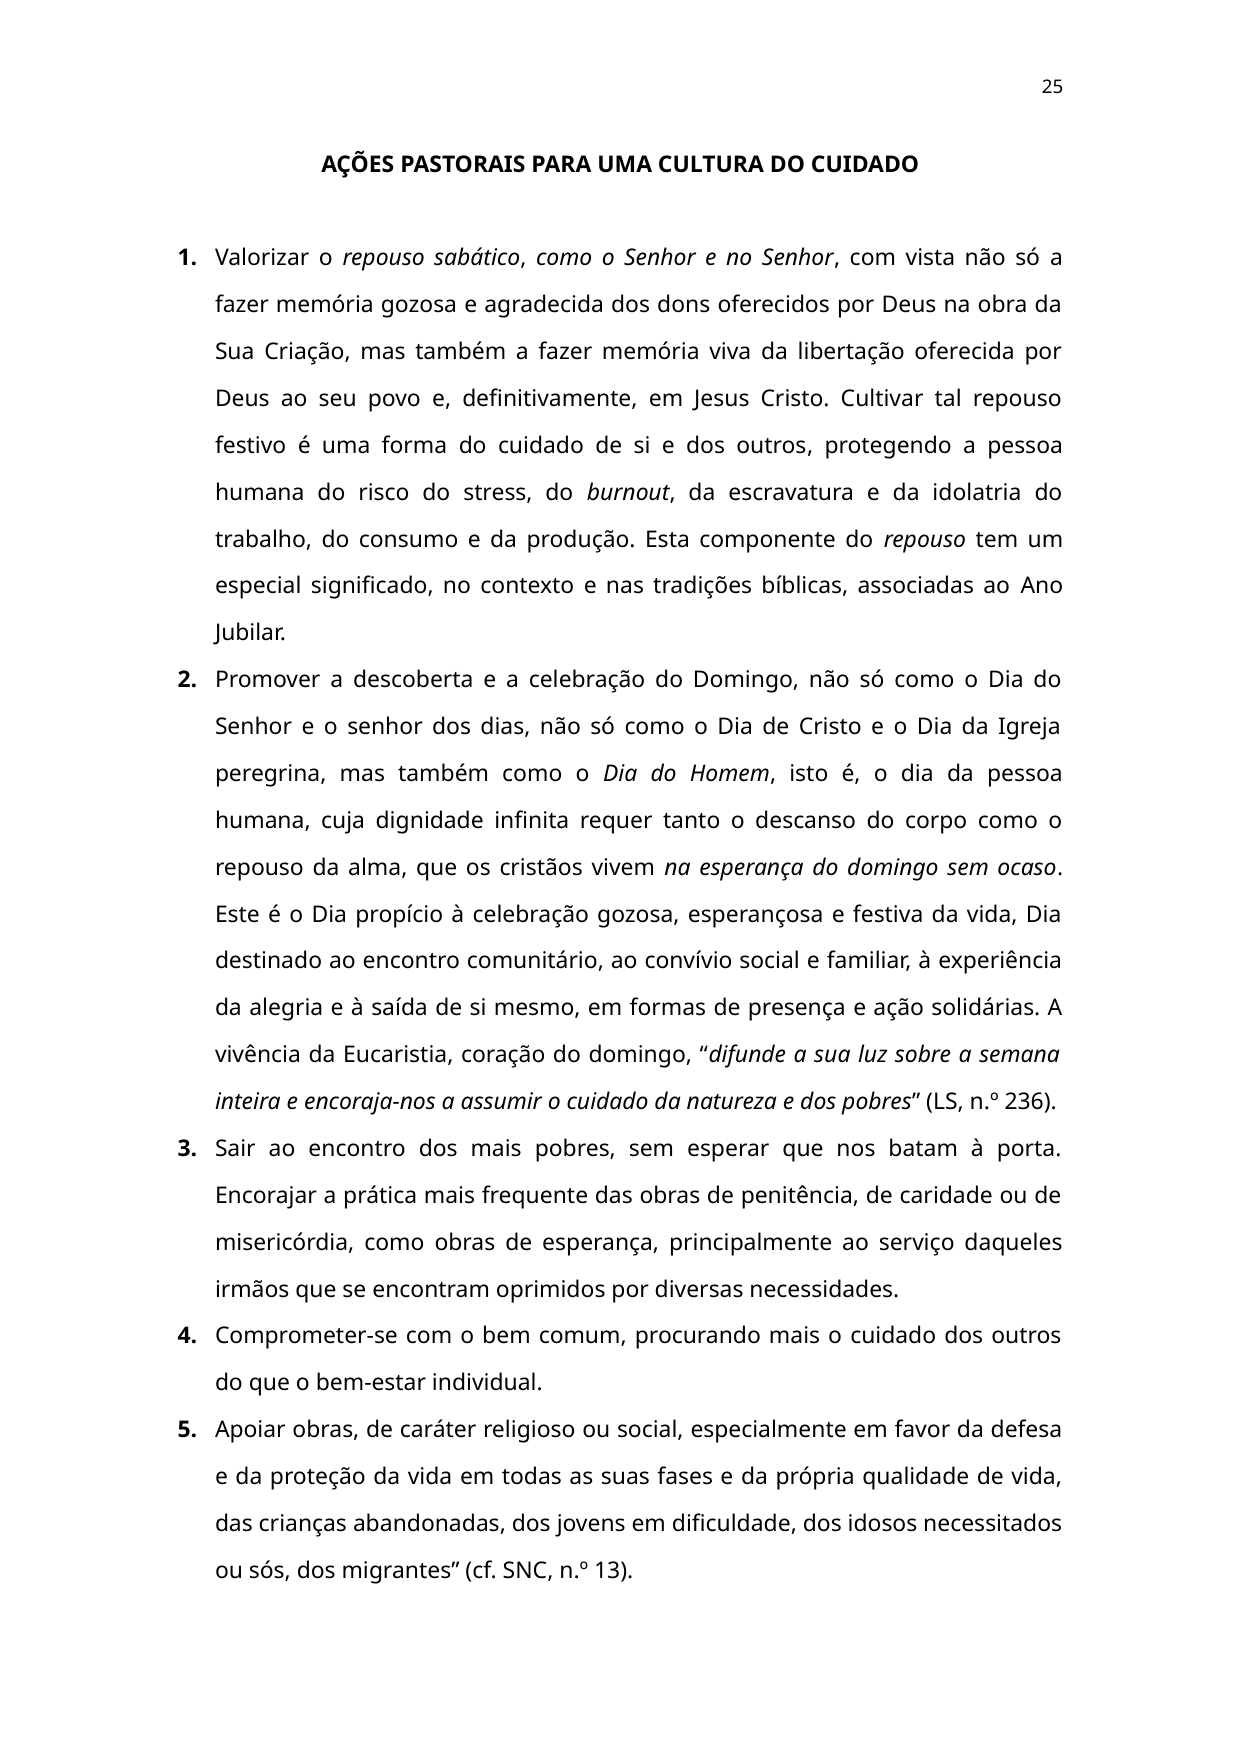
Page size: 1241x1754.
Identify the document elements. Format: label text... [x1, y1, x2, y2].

list Sair ao encontro dos mais pobres, sem esperar que nos batam à porta. Encorajar a prática mais frequente das obras de penitência, de caridade ou de misericórdia, como obras de esperança, principalmente ao serviço daqueles irmãos que se encontram oprimidos por diversas necessidades. [177, 1132, 1063, 1304]
list Promover a descoberta e a celebração do Domingo, não só como o Dia do Senhor e o senhor dos dias, não só como o Dia de Cristo e o Dia da Igreja peregrina, mas também como o Dia do Homem, isto é, o dia da pessoa humana, cuja dignidade infinita requer tanto o descanso do corpo como o repouso da alma, que os cristãos vivem na esperança do domingo sem ocaso. Este é o Dia propício à celebração gozosa, esperançosa e festiva da vida, Dia destinado ao encontro comunitário, ao convívio social e familiar, à experiência da alegria e à saída de si mesmo, em formas de presença e ação solidárias. A vivência da Eucaristia, coração do domingo, “difunde a sua luz sobre a semana inteira e encoraja-nos a assumir o cuidado da natureza e dos pobres” (LS, n.º 236). [177, 663, 1063, 1116]
text AÇÕES PASTORAIS PARA UMA CULTURA DO CUIDADO [177, 148, 1063, 179]
list Apoiar obras, de caráter religioso ou social, especialmente em favor da defesa e da proteção da vida em todas as suas fases e da própria qualidade de vida, das crianças abandonadas, dos jovens em dificuldade, dos idosos necessitados ou sós, dos migrantes” (cf. SNC, n.º 13). [177, 1413, 1063, 1585]
list Comprometer-se com o bem comum, procurando mais o cuidado dos outros do que o bem-estar individual. [177, 1319, 1063, 1398]
list Valorizar o repouso sabático, como o Senhor e no Senhor, com vista não só a fazer memória gozosa e agradecida dos dons oferecidos por Deus na obra da Sua Criação, mas também a fazer memória viva da libertação oferecida por Deus ao seu povo e, definitivamente, em Jesus Cristo. Cultivar tal repouso festivo é uma forma do cuidado de si e dos outros, protegendo a pessoa humana do risco do stress, do burnout, da escravatura e da idolatria do trabalho, do consumo e da produção. Esta componente do repouso tem um especial significado, no contexto e nas tradições bíblicas, associadas ao Ano Jubilar. [177, 241, 1063, 648]
